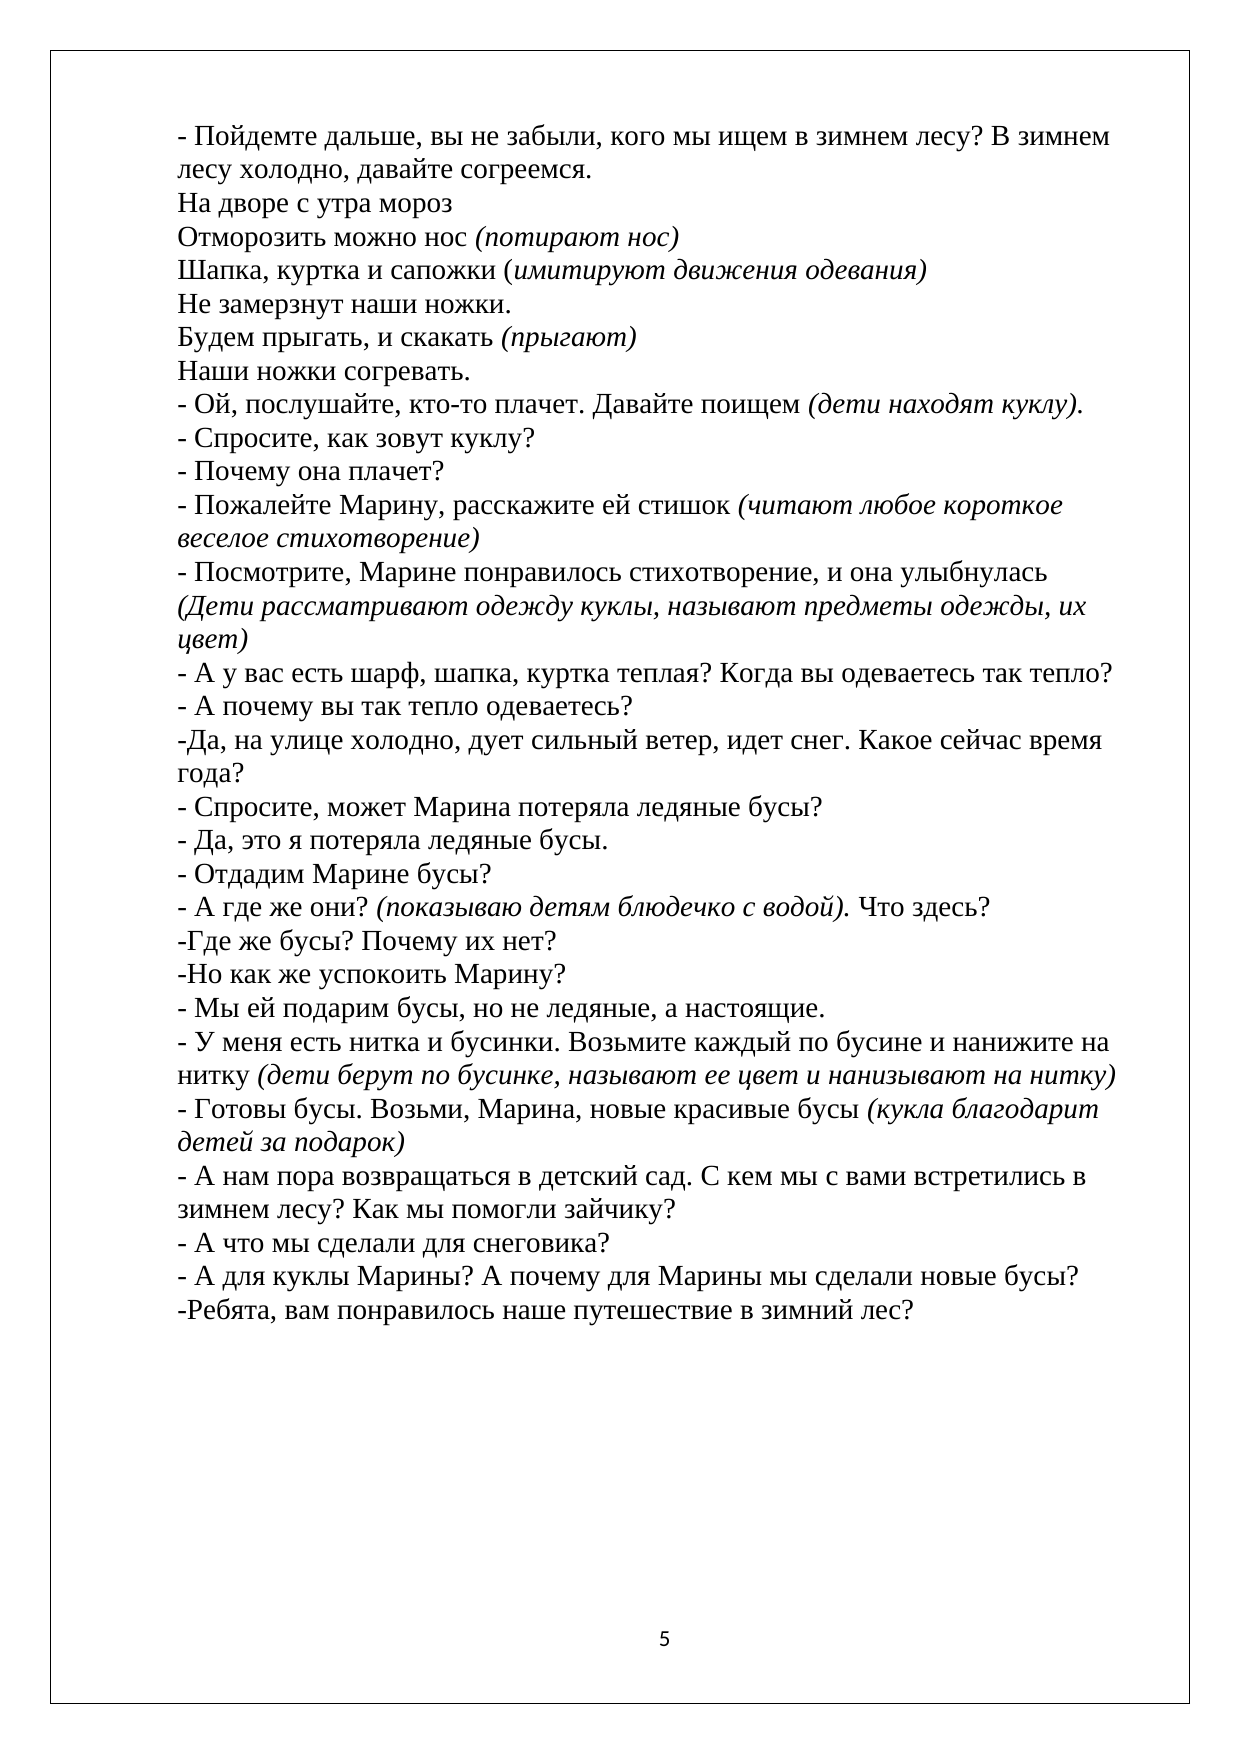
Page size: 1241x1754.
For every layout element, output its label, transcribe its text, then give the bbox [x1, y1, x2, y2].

text Отморозить можно нос (потирают нос) [177, 219, 1152, 252]
text - Отдадим Марине бусы? [177, 856, 1152, 889]
text Шапка, куртка и сапожки (имитируют движения одевания) [177, 252, 1152, 286]
text - А почему вы так тепло одеваетесь? [177, 688, 1152, 722]
text Наши ножки согревать. [177, 353, 1152, 386]
text - А у вас есть шарф, шапка, куртка теплая? Когда вы одеваетесь так тепло? [177, 655, 1152, 688]
text - Спросите, как зовут куклу? [177, 420, 1152, 453]
text - Да, это я потеряла ледяные бусы. [177, 822, 1152, 856]
text -Да, на улице холодно, дует сильный ветер, идет снег. Какое сейчас время года? [177, 722, 1152, 789]
text - А что мы сделали для снеговика? [177, 1225, 1152, 1258]
text - Пожалейте Марину, расскажите ей стишок (читают любое короткое веселое стихотворение) [177, 487, 1152, 554]
text - А для куклы Марины? А почему для Марины мы сделали новые бусы? [177, 1258, 1152, 1292]
text - Спросите, может Марина потеряла ледяные бусы? [177, 789, 1152, 822]
text - Почему она плачет? [177, 453, 1152, 487]
text -Но как же успокоить Марину? [177, 957, 1152, 990]
text Не замерзнут наши ножки. [177, 286, 1152, 319]
text (Дети рассматривают одежду куклы, называют предметы одежды, их цвет) [177, 588, 1152, 655]
text - У меня есть нитка и бусинки. Возьмите каждый по бусине и нанижите на нитку (дети берут по бусинке, называют ее цвет и нанизывают на нитку) [177, 1024, 1152, 1091]
text - Ой, послушайте, кто-то плачет. Давайте поищем (дети находят куклу). [177, 386, 1152, 420]
text - А где же они? (показываю детям блюдечко с водой). Что здесь? [177, 889, 1152, 923]
text -Ребята, вам понравилось наше путешествие в зимний лес? [177, 1292, 1152, 1326]
text На дворе с утра мороз [177, 185, 1152, 219]
text -Где же бусы? Почему их нет? [177, 923, 1152, 957]
text - А нам пора возвращаться в детский сад. С кем мы с вами встретились в зимнем лесу? Как мы помогли зайчику? [177, 1158, 1152, 1225]
text - Готовы бусы. Возьми, Марина, новые красивые бусы (кукла благодарит детей за подарок) [177, 1091, 1152, 1158]
text - Пойдемте дальше, вы не забыли, кого мы ищем в зимнем лесу? В зимнем лесу холодно, давайте согреемся. [177, 118, 1152, 185]
text - Посмотрите, Марине понравилось стихотворение, и она улыбнулась [177, 554, 1152, 588]
text Будем прыгать, и скакать (прыгают) [177, 319, 1152, 353]
text - Мы ей подарим бусы, но не ледяные, а настоящие. [177, 990, 1152, 1024]
